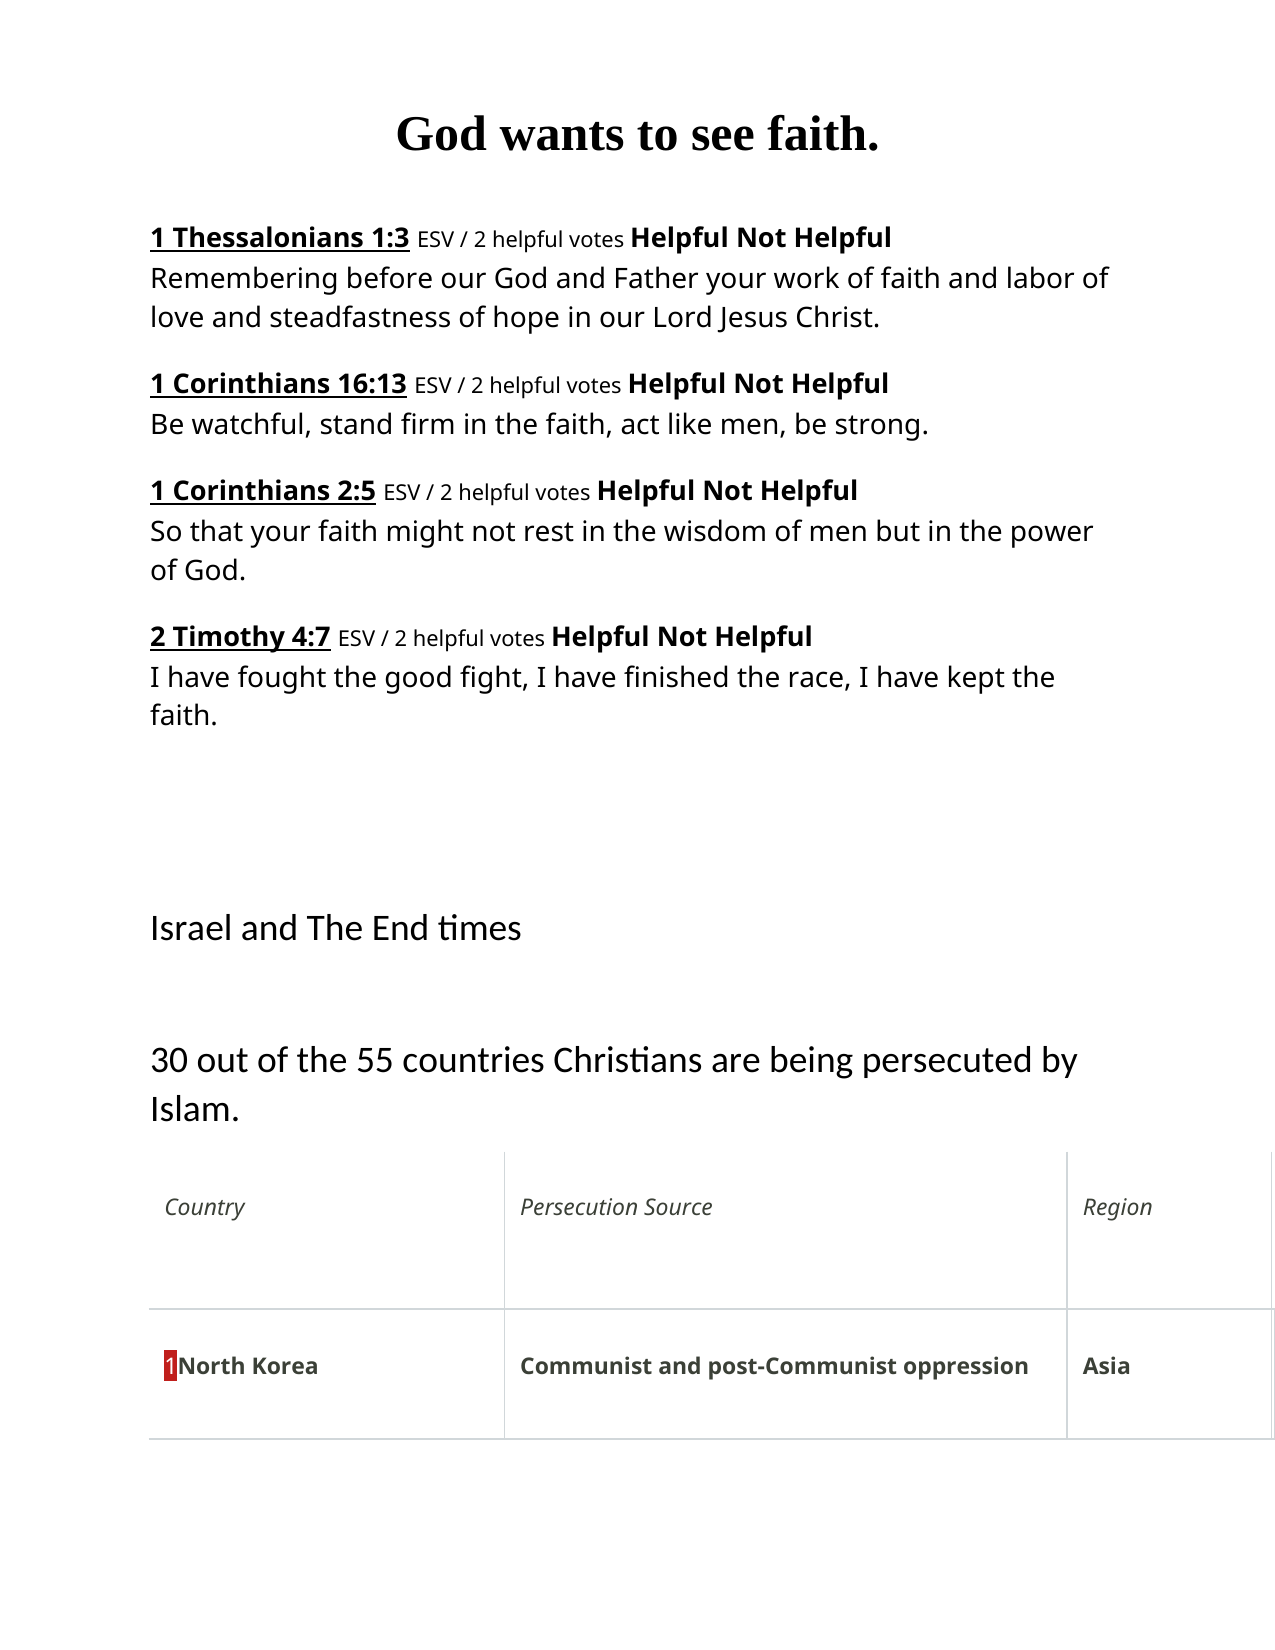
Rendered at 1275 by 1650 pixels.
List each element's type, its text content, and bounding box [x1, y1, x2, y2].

text Israel and The End times [150, 904, 1125, 949]
subtitle 2 Timothy 4:7 ESV / 2 helpful votes Helpful Not Helpful [150, 617, 1125, 654]
text Remembering before our God and Father your work of faith and labor of love and steadfastness of hope in our Lord Jesus Christ. [150, 259, 1125, 335]
text Be watchful, stand firm in the faith, act like men, be strong. [150, 404, 1125, 443]
table_cell Asia [1068, 1310, 1271, 1438]
table_header Country [149, 1152, 504, 1308]
table_cell Communist and post-Communist oppression [505, 1310, 1066, 1438]
text I have fought the good fight, I have finished the race, I have kept the faith. [150, 657, 1125, 734]
text 30 out of the 55 countries Christians are being persecuted by Islam. [150, 1036, 1125, 1131]
table_cell 1North Korea [149, 1310, 504, 1438]
table_header Persecution Source [505, 1152, 1066, 1308]
subtitle 1 Corinthians 16:13 ESV / 2 helpful votes Helpful Not Helpful [150, 364, 1125, 401]
subtitle 1 Thessalonians 1:3 ESV / 2 helpful votes Helpful Not Helpful [150, 219, 1125, 256]
subtitle 1 Corinthians 2:5 ESV / 2 helpful votes Helpful Not Helpful [150, 472, 1125, 509]
table_header Region [1068, 1152, 1271, 1308]
text So that your faith might not rest in the wisdom of men but in the power of God. [150, 512, 1125, 588]
